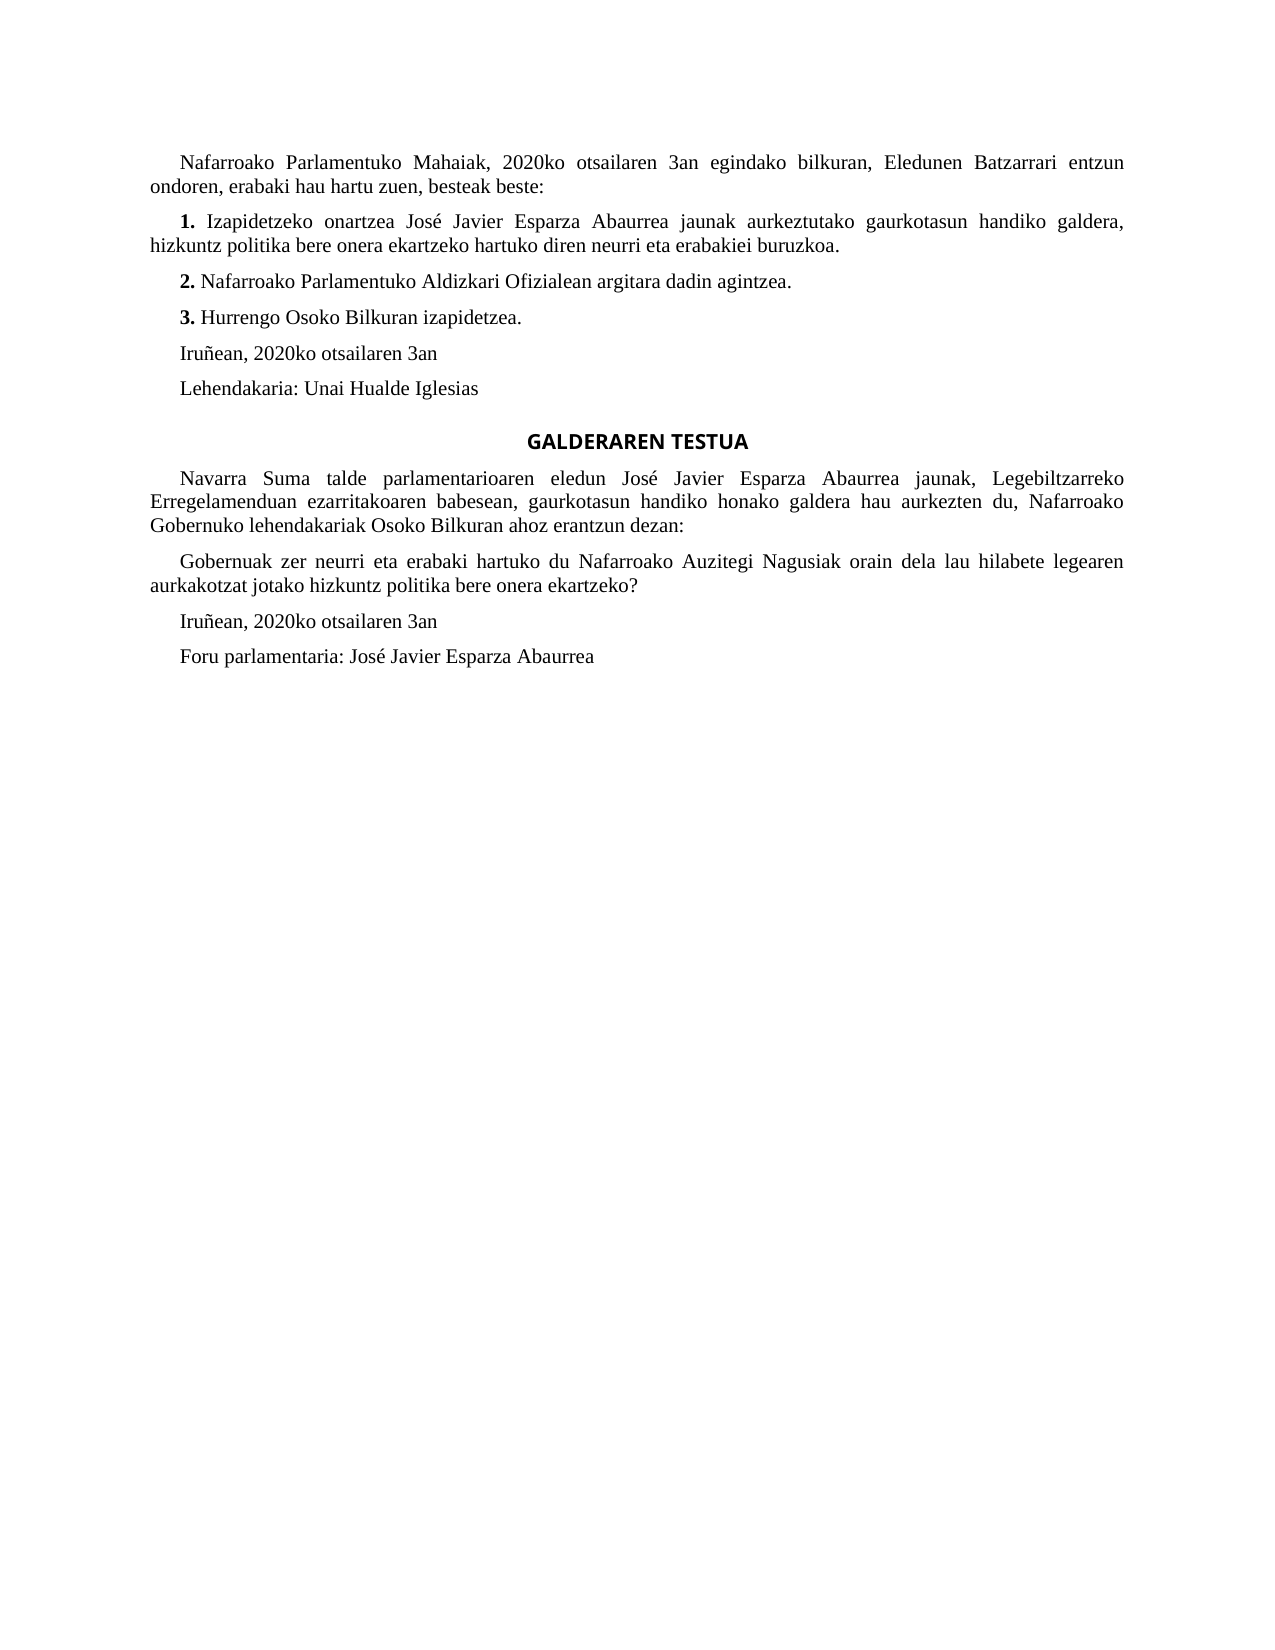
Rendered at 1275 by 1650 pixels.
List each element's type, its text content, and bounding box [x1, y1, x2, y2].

text 1. Izapidetzeko onartzea José Javier Esparza Abaurrea jaunak aurkeztutako gaurkotasun handiko galdera, hizkuntz politika bere onera ekartzeko hartuko diren neurri eta erabakiei buruzkoa. [150, 210, 1125, 258]
text Nafarroako Parlamentuko Mahaiak, 2020ko otsailaren 3an egindako bilkuran, Eledunen Batzarrari entzun ondoren, erabaki hau hartu zuen, besteak beste: [150, 150, 1125, 198]
text Navarra Suma talde parlamentarioaren eledun José Javier Esparza Abaurrea jaunak, Legebiltzarreko Erregelamenduan ezarritakoaren babesean, gaurkotasun handiko honako galdera hau aurkezten du, Nafarroako Gobernuko lehendakariak Osoko Bilkuran ahoz erantzun dezan: [150, 466, 1125, 538]
text Iruñean, 2020ko otsailaren 3an [150, 609, 1125, 633]
text 2. Nafarroako Parlamentuko Aldizkari Ofizialean argitara dadin agintzea. [150, 269, 1125, 293]
text GALDERAREN TESTUA [150, 430, 1125, 454]
text Iruñean, 2020ko otsailaren 3an [150, 341, 1125, 365]
text Lehendakaria: Unai Hualde Iglesias [150, 377, 1125, 401]
text Foru parlamentaria: José Javier Esparza Abaurrea [150, 645, 1125, 669]
text Gobernuak zer neurri eta erabaki hartuko du Nafarroako Auzitegi Nagusiak orain dela lau hilabete legearen aurkakotzat jotako hizkuntz politika bere onera ekartzeko? [150, 549, 1125, 597]
text 3. Hurrengo Osoko Bilkuran izapidetzea. [150, 305, 1125, 329]
